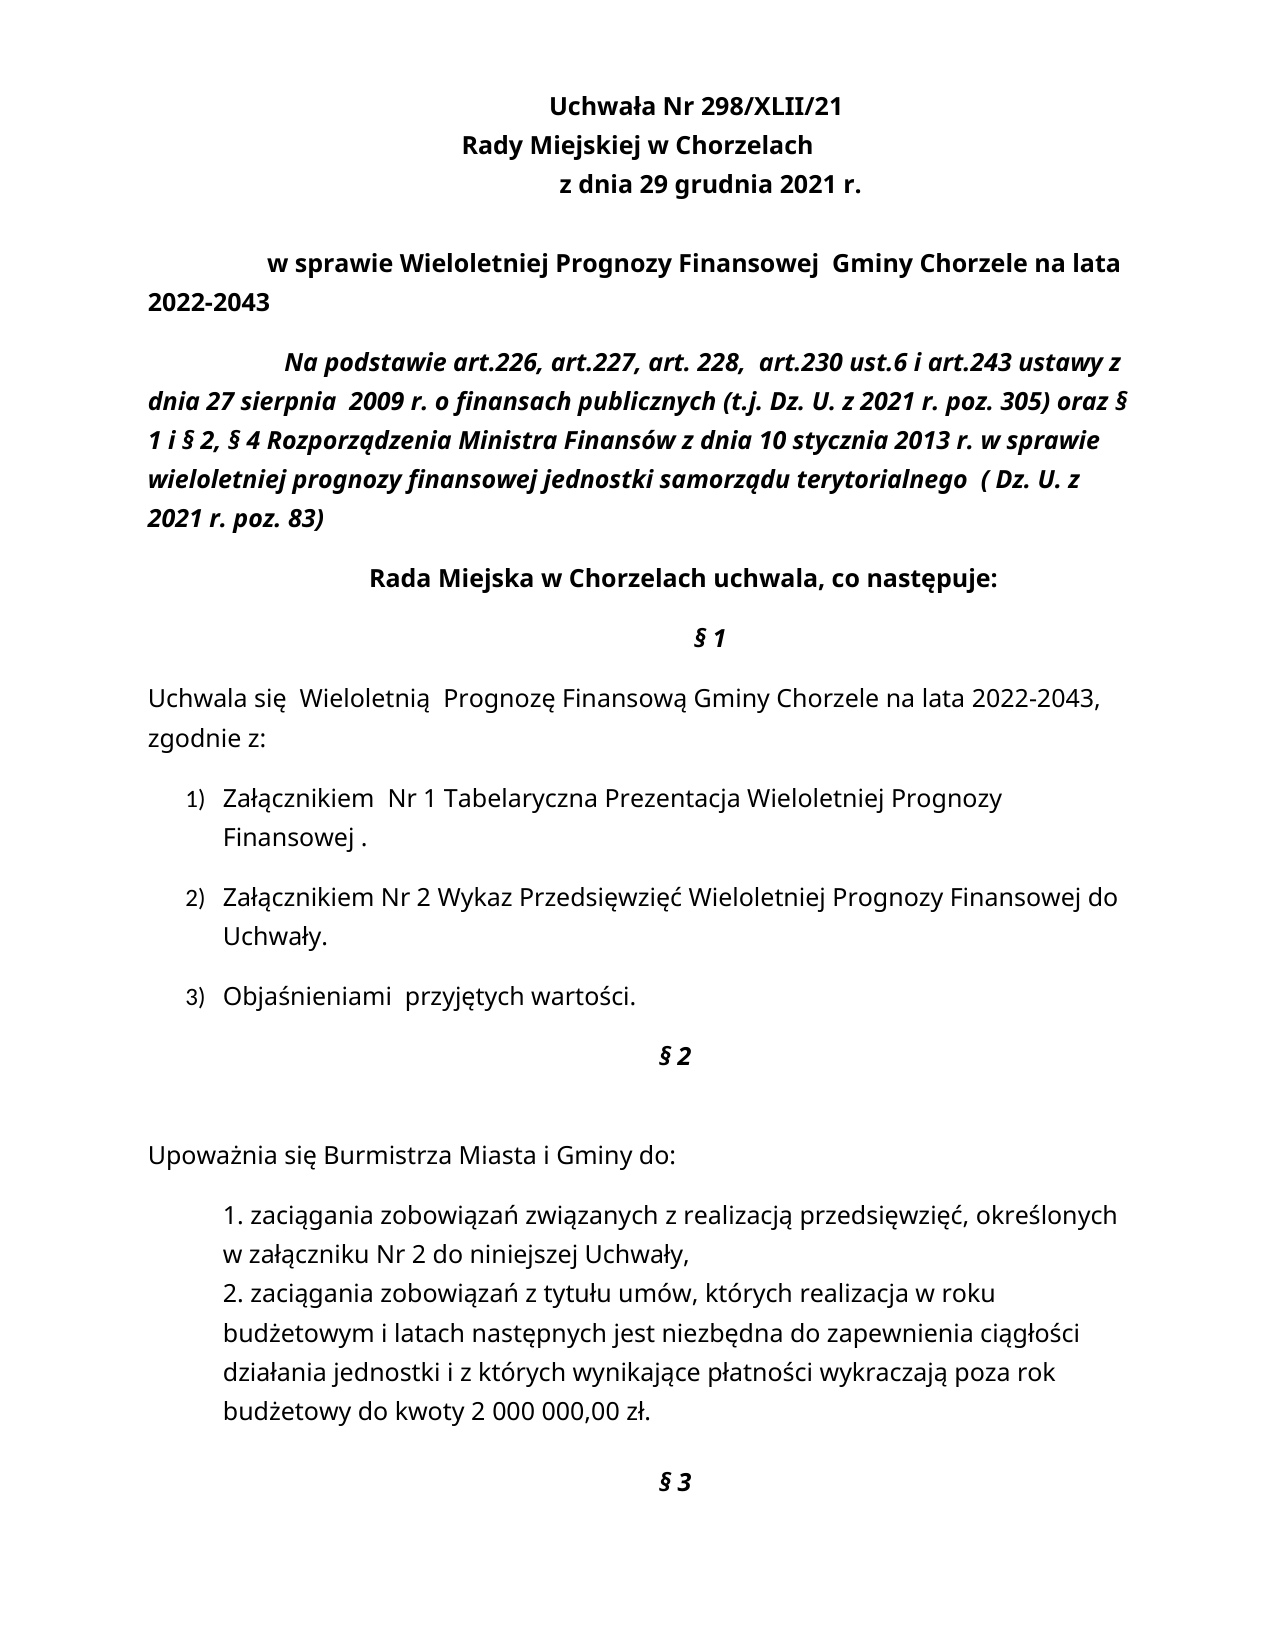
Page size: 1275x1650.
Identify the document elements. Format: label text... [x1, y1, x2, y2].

list 2. zaciągania zobowiązań z tytułu umów, których realizacja w roku budżetowym i latach następnych jest niezbędna do zapewnienia ciągłości działania jednostki i z których wynikające płatności wykraczają poza rok budżetowy do kwoty 2 000 000,00 zł. [223, 1276, 1127, 1428]
text w sprawie Wieloletniej Prognozy Finansowej Gminy Chorzele na lata 2022-2043 [148, 245, 1127, 318]
list § 2 [223, 1039, 1127, 1073]
text § 1 [516, 621, 1127, 655]
text Uchwała Nr 298/XLII/21 [148, 89, 1127, 123]
text z dnia 29 grudnia 2021 r. [443, 167, 1127, 201]
list 1. zaciągania zobowiązań związanych z realizacją przedsięwzięć, określonych w załączniku Nr 2 do niniejszej Uchwały, [223, 1198, 1127, 1271]
text Rady Miejskiej w Chorzelach [148, 128, 1127, 162]
list Objaśnieniami przyjętych wartości. [185, 979, 1127, 1013]
text Upoważnia się Burmistrza Miasta i Gminy do: [148, 1138, 1127, 1172]
text Uchwala się Wieloletnią Prognozę Finansową Gminy Chorzele na lata 2022-2043, zgodnie z: [148, 681, 1127, 754]
list § 3 [223, 1465, 1127, 1499]
list Załącznikiem Nr 1 Tabelaryczna Prezentacja Wieloletniej Prognozy Finansowej . [185, 780, 1127, 853]
text Na podstawie art.226, art.227, art. 228, art.230 ust.6 i art.243 ustawy z dnia 27 sierpnia 2009 r. o finansach publicznych (t.j. Dz. U. z 2021 r. poz. 305) oraz § 1 i § 2, § 4 Rozporządzenia Ministra Finansów z dnia 10 stycznia 2013 r. w sprawie wieloletniej prognozy finansowej jednostki samorządu terytorialnego ( Dz. U. z 2021 r. poz. 83) [148, 344, 1127, 535]
list Załącznikiem Nr 2 Wykaz Przedsięwzięć Wieloletniej Prognozy Finansowej do Uchwały. [185, 879, 1127, 953]
text Rada Miejska w Chorzelach uchwala, co następuje: [295, 561, 1127, 595]
